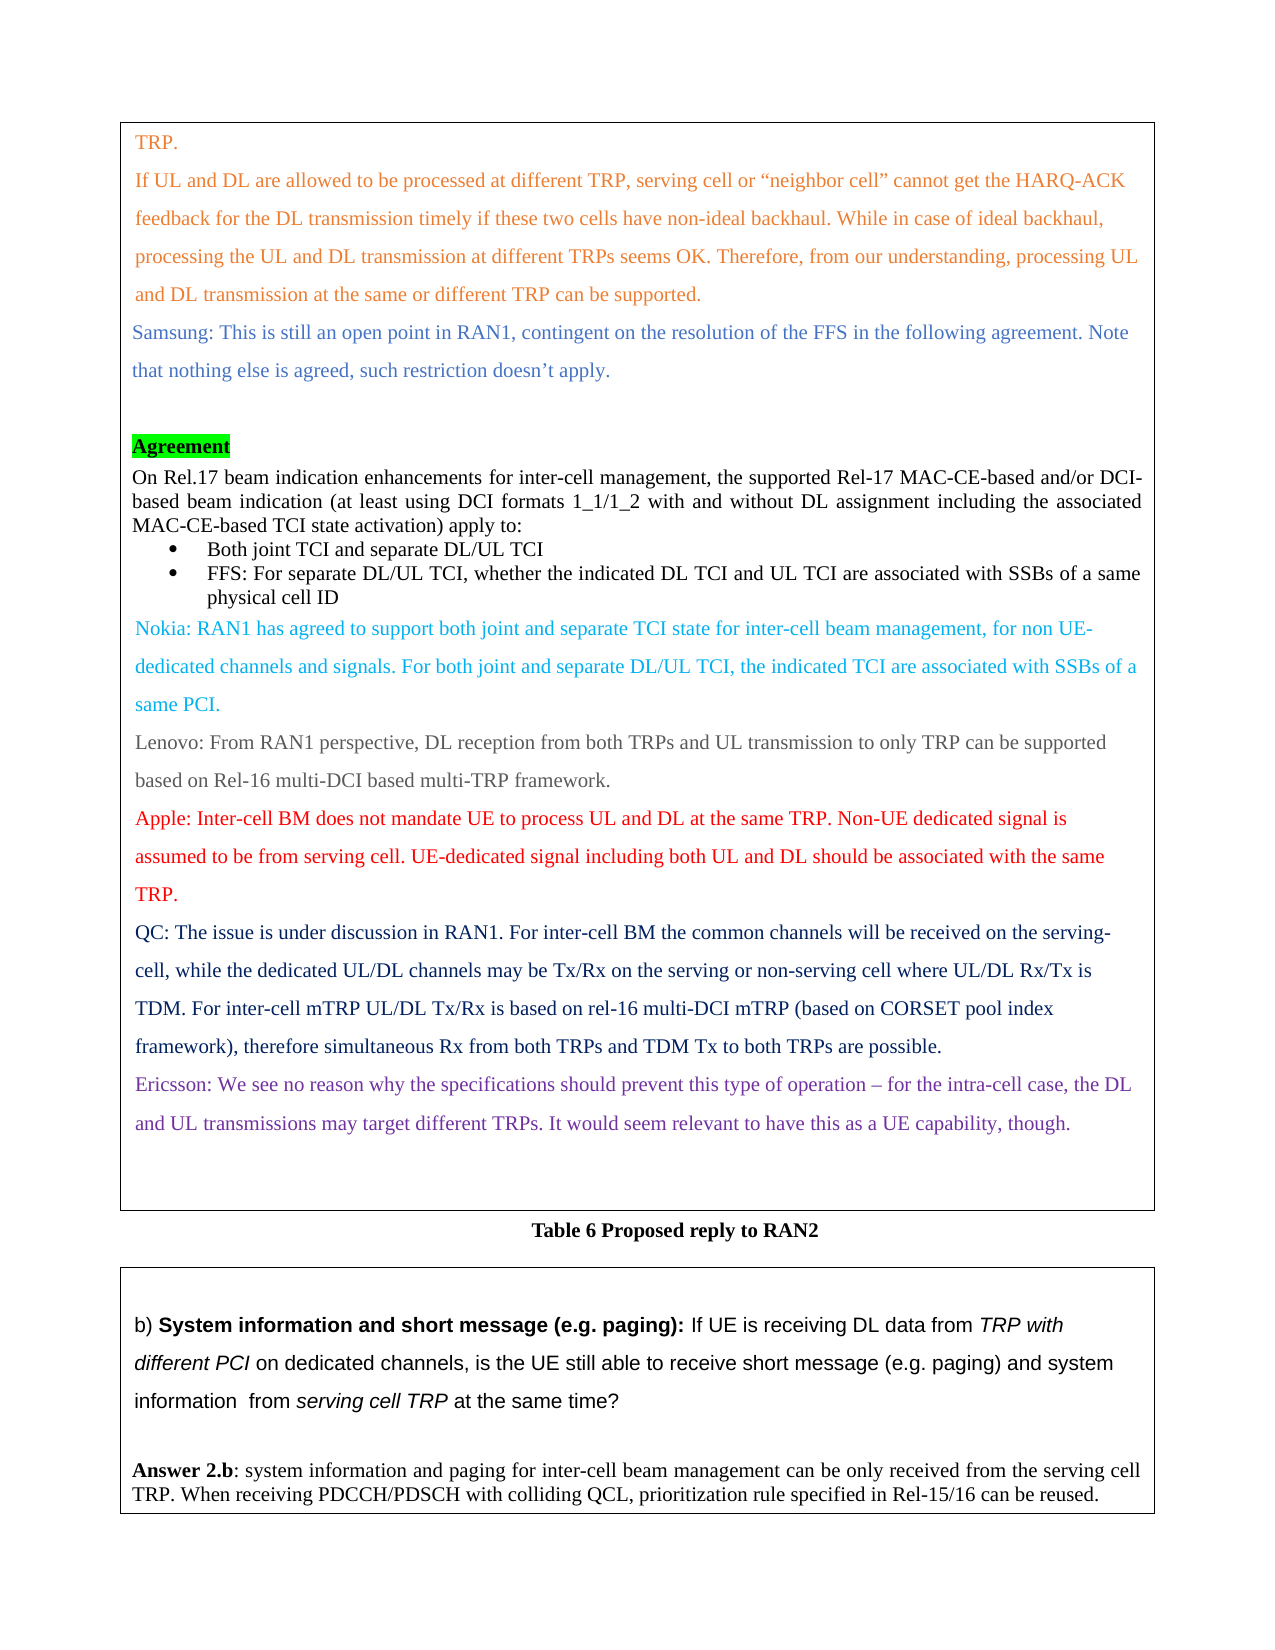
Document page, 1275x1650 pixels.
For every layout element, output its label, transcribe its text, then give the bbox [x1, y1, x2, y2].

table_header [121, 123, 1154, 1210]
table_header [121, 1268, 1154, 1512]
text Table 6 Proposed reply to RAN2 [195, 1211, 1155, 1249]
